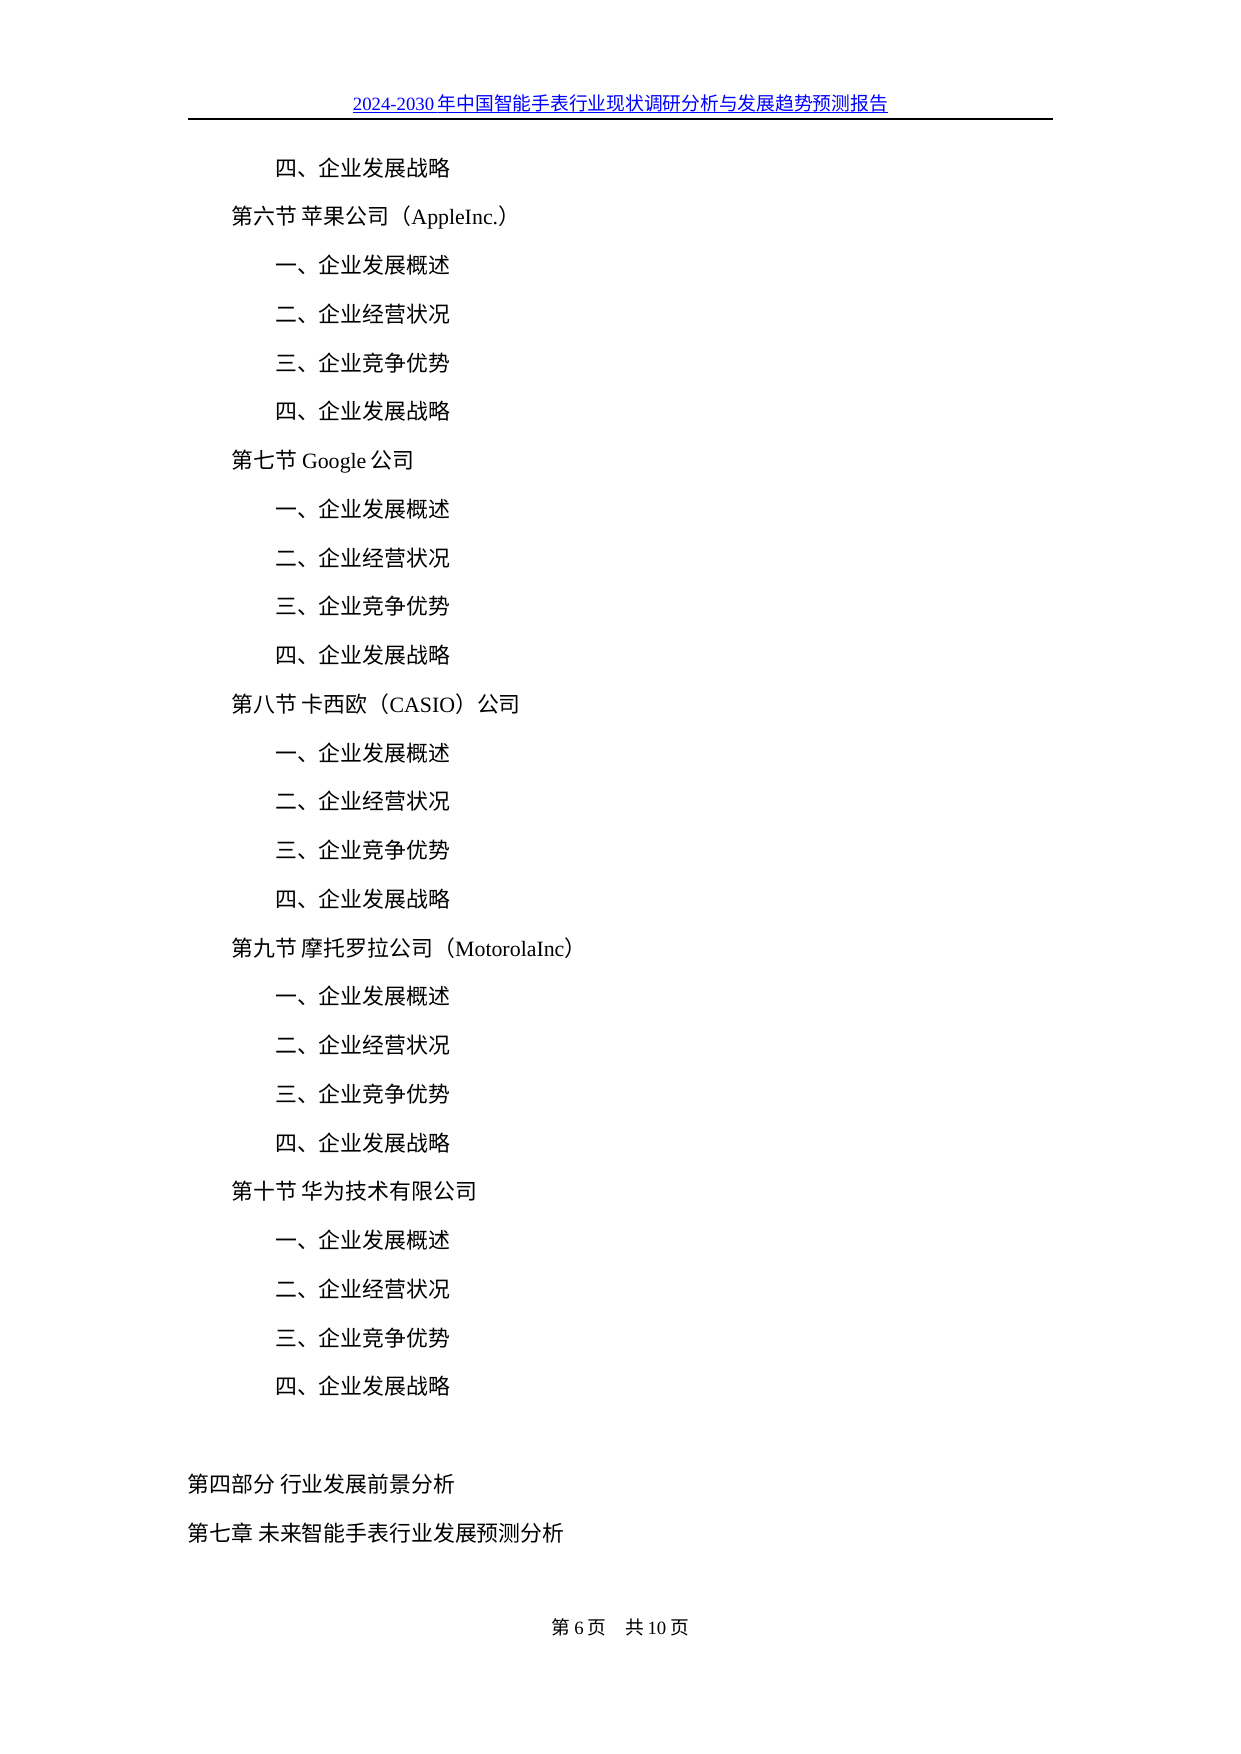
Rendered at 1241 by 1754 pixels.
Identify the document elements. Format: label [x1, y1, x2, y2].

text [187, 150, 1053, 1548]
